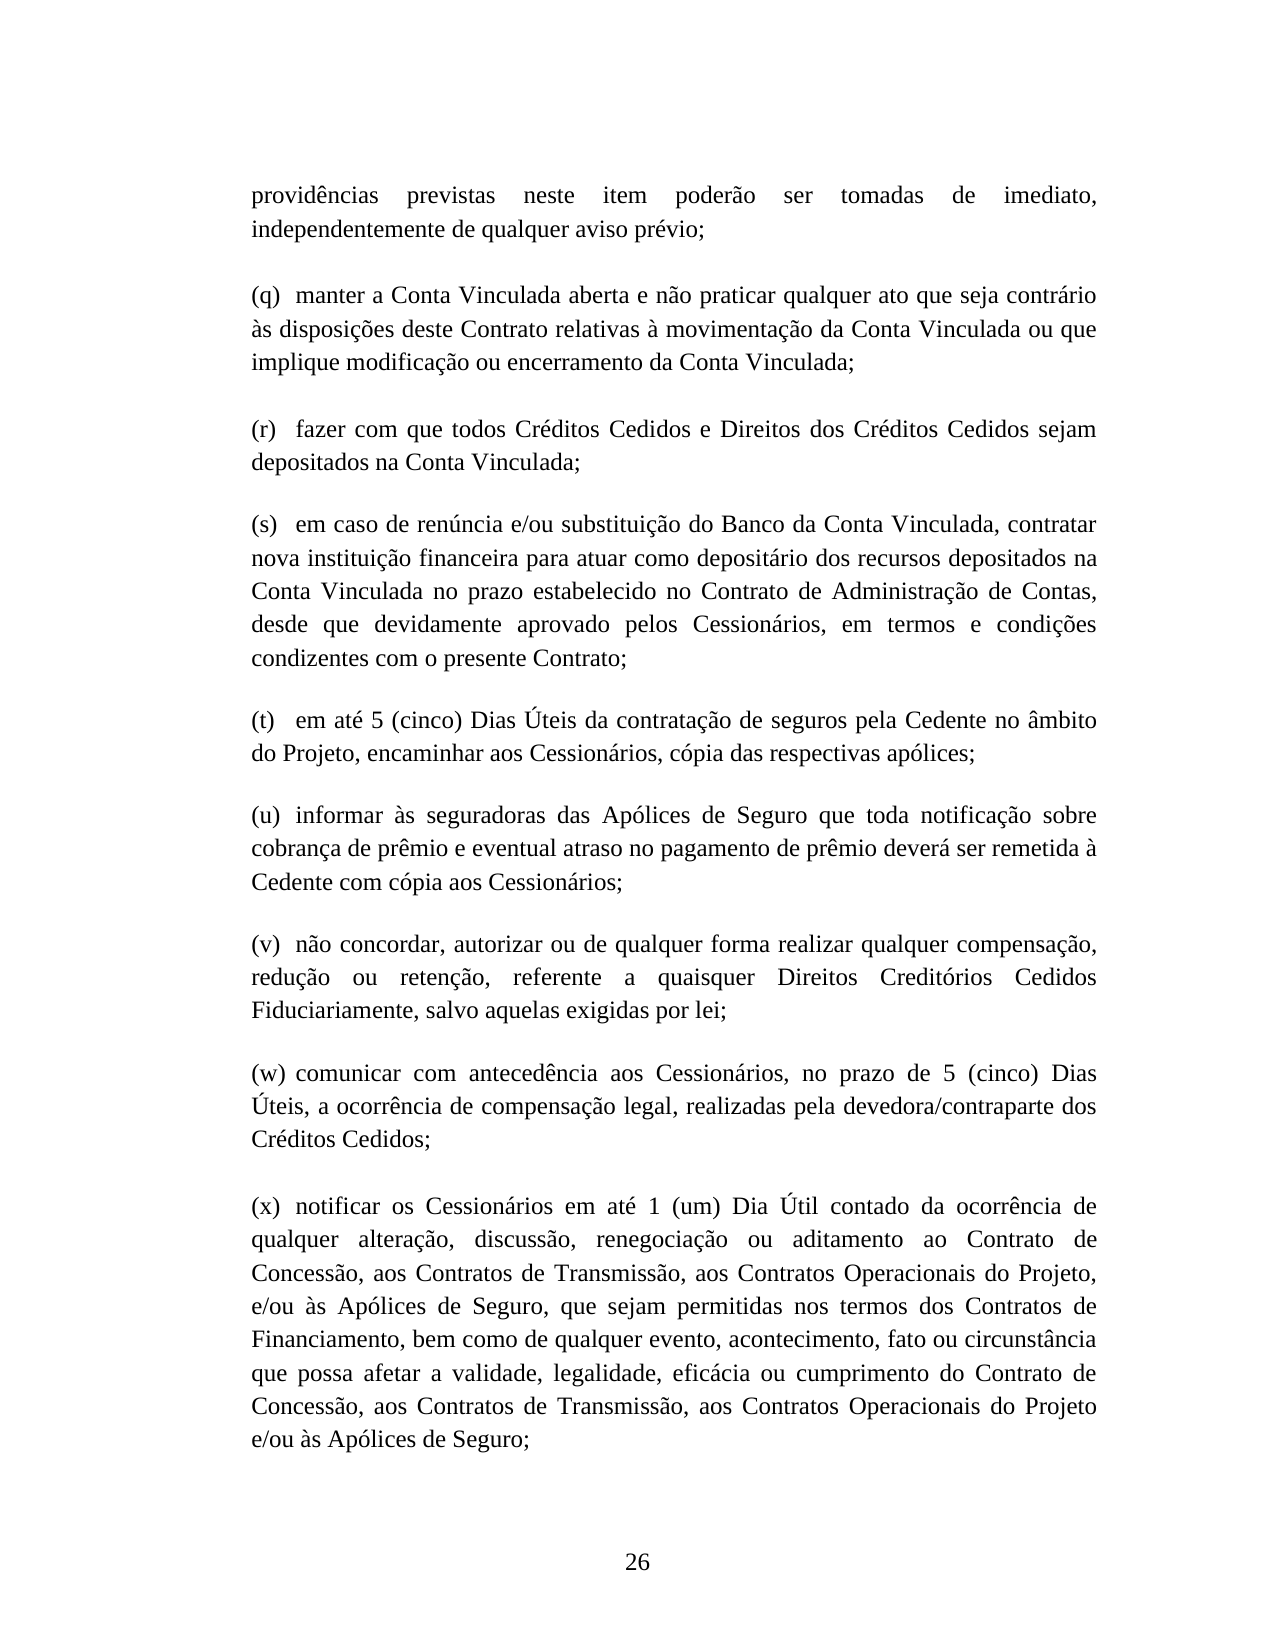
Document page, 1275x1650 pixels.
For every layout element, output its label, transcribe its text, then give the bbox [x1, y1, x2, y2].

list comunicar com antecedência aos Cessionários, no prazo de 5 (cinco) Dias Úteis, a ocorrência de compensação legal, realizadas pela devedora/contraparte dos Créditos Cedidos; [251, 1054, 1098, 1154]
list informar às seguradoras das Apólices de Seguro que toda notificação sobre cobrança de prêmio e eventual atraso no pagamento de prêmio deverá ser remetida à Cedente com cópia aos Cessionários; [251, 797, 1098, 897]
list não concordar, autorizar ou de qualquer forma realizar qualquer compensação, redução ou retenção, referente a quaisquer Direitos Creditórios Cedidos Fiduciariamente, salvo aquelas exigidas por lei; [251, 926, 1098, 1026]
list manter a Conta Vinculada aberta e não praticar qualquer ato que seja contrário às disposições deste Contrato relativas à movimentação da Conta Vinculada ou que implique modificação ou encerramento da Conta Vinculada; [251, 277, 1098, 377]
list notificar os Cessionários em até 1 (um) Dia Útil contado da ocorrência de qualquer alteração, discussão, renegociação ou aditamento ao Contrato de Concessão, aos Contratos de Transmissão, aos Contratos Operacionais do Projeto, e/ou às Apólices de Seguro, que sejam permitidas nos termos dos Contratos de Financiamento, bem como de qualquer evento, acontecimento, fato ou circunstância que possa afetar a validade, legalidade, eficácia ou cumprimento do Contrato de Concessão, aos Contratos de Transmissão, aos Contratos Operacionais do Projeto e/ou às Apólices de Seguro; [251, 1188, 1098, 1454]
list em até 5 (cinco) Dias Úteis da contratação de seguros pela Cedente no âmbito do Projeto, encaminhar aos Cessionários, cópia das respectivas apólices; [251, 701, 1098, 768]
list em caso de renúncia e/ou substituição do Banco da Conta Vinculada, contratar nova instituição financeira para atuar como depositário dos recursos depositados na Conta Vinculada no prazo estabelecido no Contrato de Administração de Contas, desde que devidamente aprovado pelos Cessionários, em termos e condições condizentes com o presente Contrato; [251, 506, 1098, 673]
list fazer com que todos Créditos Cedidos e Direitos dos Créditos Cedidos sejam depositados na Conta Vinculada; [251, 411, 1098, 477]
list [251, 177, 1098, 244]
